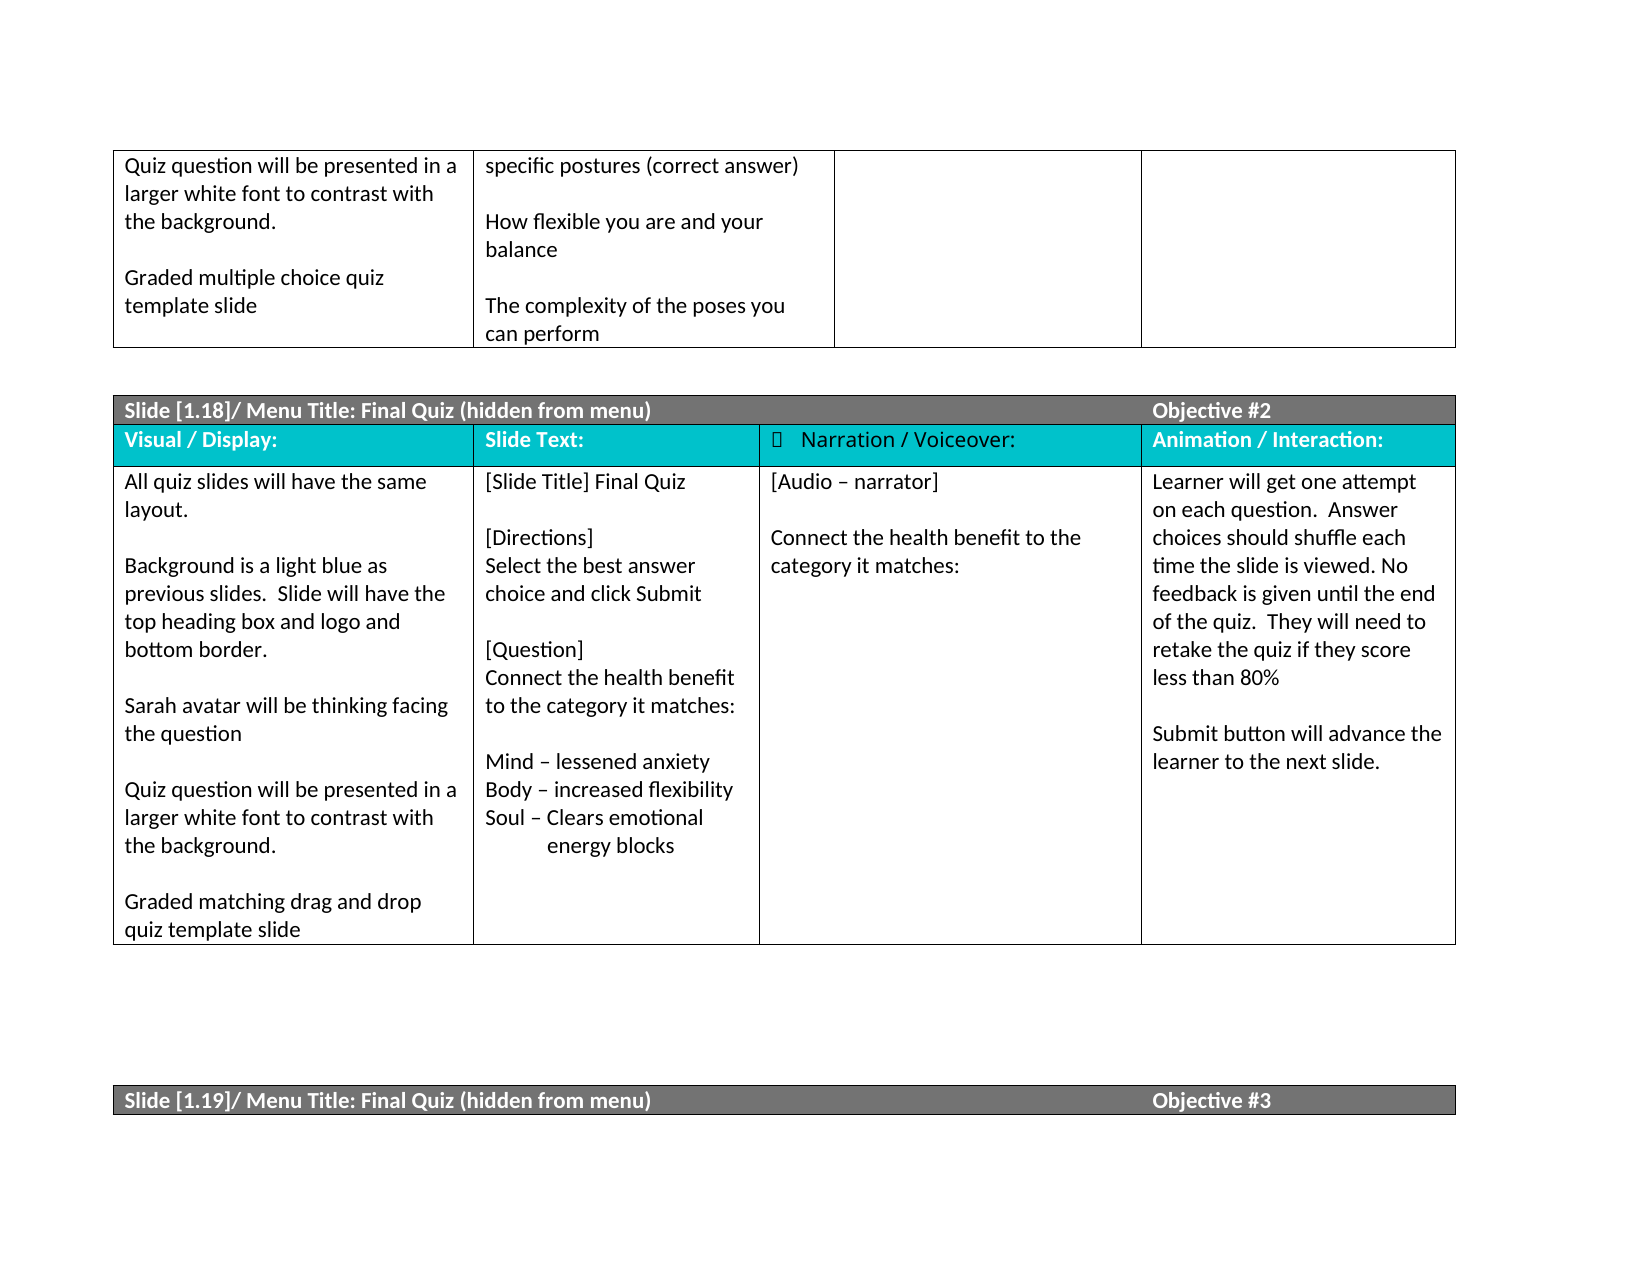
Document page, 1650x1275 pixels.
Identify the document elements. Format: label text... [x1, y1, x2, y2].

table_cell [114, 151, 473, 347]
table_header Objective #3 [1141, 1086, 1455, 1114]
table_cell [474, 151, 834, 347]
table_cell [Slide Title] Final Quiz [Directions] Select the best answer choice and click Submit [Question] Connect the health benefit to the category it matches: Mind – lessened anxiety Body – increased flexibility Soul – Clears emotional energy blocks [474, 467, 759, 943]
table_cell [835, 151, 1141, 347]
table_cell Visual / Display: [114, 425, 473, 466]
table_cell Animation / Interaction: [1142, 425, 1455, 466]
table_header Slide [1.18]/ Menu Title: Final Quiz (hidden from menu) [114, 396, 1141, 424]
table_header Objective #2 [1141, 396, 1455, 424]
table_cell Narration / Voiceover: [760, 425, 1141, 466]
table_header Slide [1.19]/ Menu Title: Final Quiz (hidden from menu) [114, 1086, 1141, 1114]
table_cell Slide Text: [474, 425, 759, 466]
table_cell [1142, 467, 1455, 943]
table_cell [1142, 151, 1455, 347]
table_cell [Audio – narrator] Connect the health benefit to the category it matches: [760, 467, 1141, 943]
table_cell All quiz slides will have the same layout. Background is a light blue as previous slides. Slide will have the top heading box and logo and bottom border. Sarah avatar will be thinking facing the question Quiz question will be presented in a larger white font to contrast with the background. Graded matching drag and drop quiz template slide [114, 467, 473, 943]
